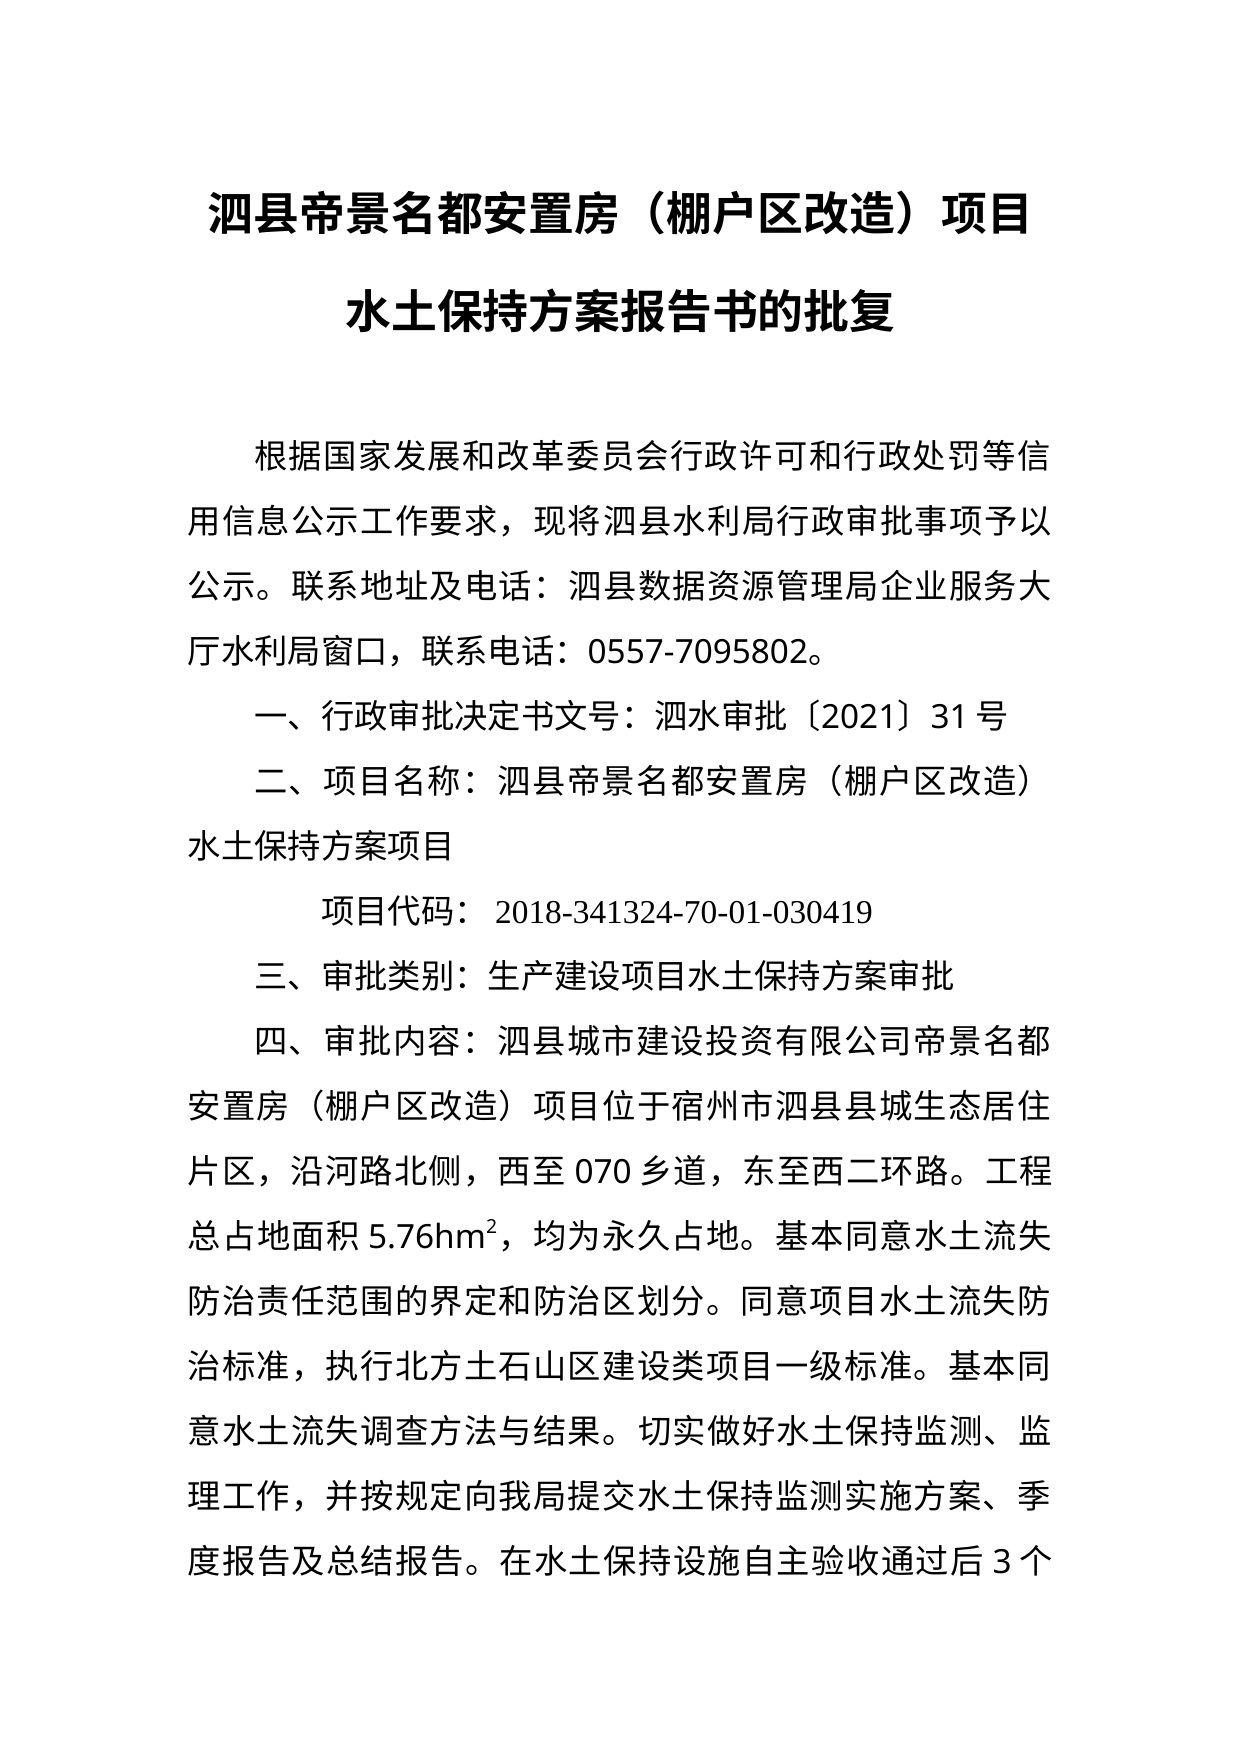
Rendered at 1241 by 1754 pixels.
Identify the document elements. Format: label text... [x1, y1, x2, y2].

text 根据国家发展和改革委员会行政许可和行政处罚等信用信息公示工作要求，现将泗县水利局行政审批事项予以公示。联系地址及电话：泗县数据资源管理局企业服务大厅水利局窗口，联系电话：0557-7095802。 [187, 422, 1053, 682]
text 二、项目名称：泗县帝景名都安置房（棚户区改造）水土保持方案项目 [187, 747, 1053, 877]
text 三、审批类别：生产建设项目水土保持方案审批 [187, 942, 1053, 1007]
text 项目代码： 2018-341324-70-01-030419 [187, 877, 1053, 942]
text 一、行政审批决定书文号：泗水审批〔2021〕31号 [187, 682, 1053, 747]
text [187, 1007, 1053, 1592]
text 泗县帝景名都安置房（棚户区改造）项目水土保持方案报告书的批复 [187, 162, 1053, 357]
